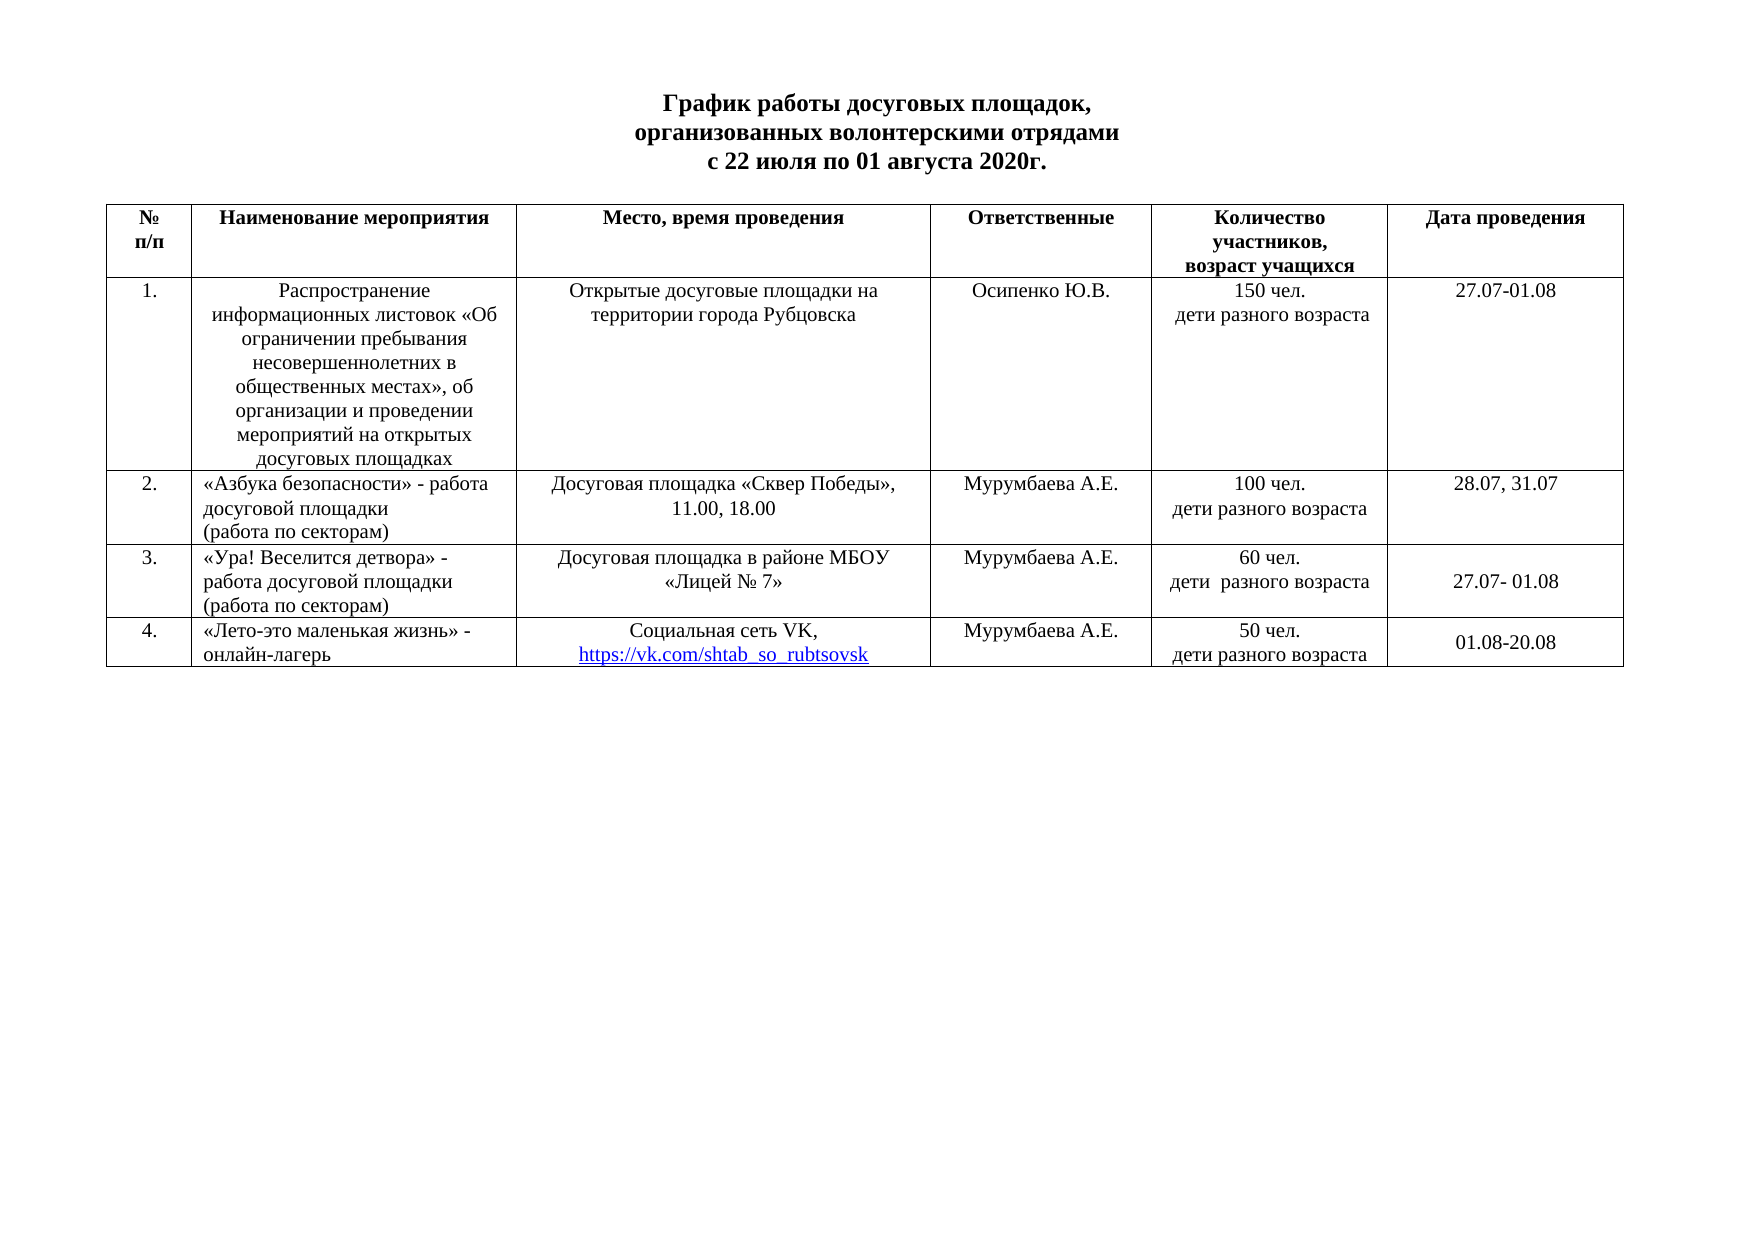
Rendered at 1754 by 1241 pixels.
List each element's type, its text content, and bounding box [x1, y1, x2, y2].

table_cell «Ура! Веселится детвора» - работа досуговой площадки (работа по секторам) [192, 545, 516, 617]
text с 22 июля по 01 августа 2020г. [118, 146, 1636, 175]
table_cell 28.07, 31.07 [1388, 471, 1623, 543]
table_cell Мурумбаева А.Е. [931, 471, 1151, 543]
table_cell Мурумбаева А.Е. [931, 618, 1151, 666]
table_cell 27.07-01.08 [1388, 278, 1623, 470]
table_cell Досуговая площадка «Сквер Победы», 11.00, 18.00 [517, 471, 930, 543]
table_cell Социальная сеть VK, https://vk.com/shtab_so_rubtsovsk [517, 618, 930, 666]
table_cell Осипенко Ю.В. [931, 278, 1151, 470]
table_header Наименование мероприятия [192, 205, 516, 277]
text График работы досуговых площадок, [118, 88, 1636, 117]
table_cell 60 чел. дети разного возраста [1152, 545, 1387, 617]
table_cell 50 чел. дети разного возраста [1152, 618, 1387, 666]
table_header № п/п [107, 205, 191, 277]
table_cell 2. [107, 471, 191, 543]
table_cell «Азбука безопасности» - работа досуговой площадки (работа по секторам) [192, 471, 516, 543]
text организованных волонтерскими отрядами [118, 117, 1636, 146]
table_header Место, время проведения [517, 205, 930, 277]
table_cell 3. [107, 545, 191, 617]
table_cell 4. [107, 618, 191, 666]
table_header Количество участников, возраст учащихся [1152, 205, 1387, 277]
table_cell Досуговая площадка в районе МБОУ «Лицей № 7» [517, 545, 930, 617]
table_cell 100 чел. дети разного возраста [1152, 471, 1387, 543]
table_header Дата проведения [1388, 205, 1623, 277]
table_cell 150 чел. дети разного возраста [1152, 278, 1387, 470]
table_cell Открытые досуговые площадки на территории города Рубцовска [517, 278, 930, 470]
table_cell 1. [107, 278, 191, 470]
table_cell 27.07- 01.08 [1388, 545, 1623, 617]
table_header Ответственные [931, 205, 1151, 277]
table_cell Мурумбаева А.Е. [931, 545, 1151, 617]
table_cell «Лето-это маленькая жизнь» - онлайн-лагерь [192, 618, 516, 666]
table_cell 01.08-20.08 [1388, 618, 1623, 666]
table_cell Распространение информационных листовок «Об ограничении пребывания несовершеннолетних в общественных местах», об организации и проведении мероприятий на открытых досуговых площадках [192, 278, 516, 470]
